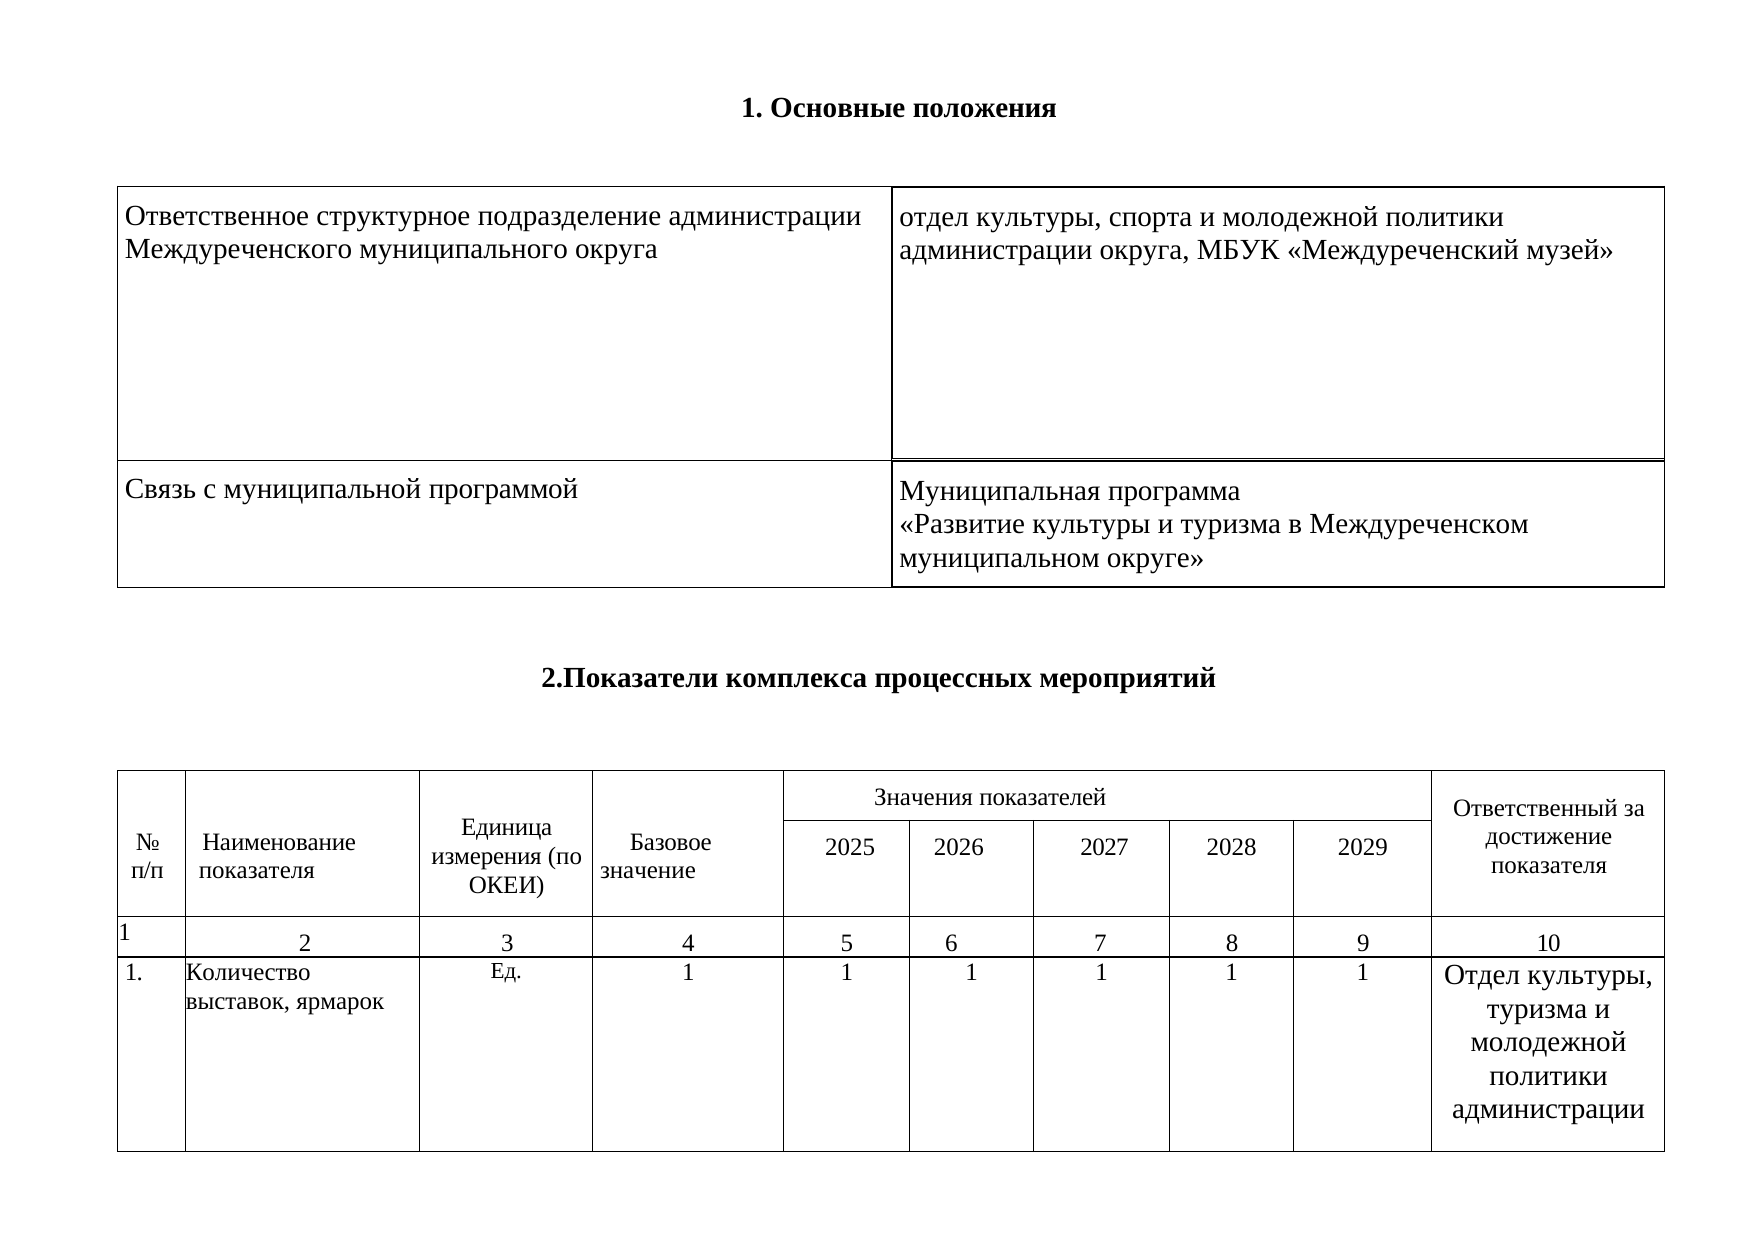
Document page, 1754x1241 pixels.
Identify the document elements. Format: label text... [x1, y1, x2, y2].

table_cell 1 [1034, 958, 1169, 1151]
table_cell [186, 958, 419, 1151]
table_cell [1432, 958, 1664, 1151]
table_cell Ед. [420, 958, 592, 1151]
table_header [893, 188, 1664, 458]
table_cell [893, 462, 1664, 586]
table_header Ответственное структурное подразделение администрации Междуреченского муниципального округа [118, 187, 891, 459]
table_cell 1. [118, 958, 185, 1151]
table_cell 2 [186, 917, 419, 956]
table_cell Связь с муниципальной программой [118, 461, 891, 587]
table_header Ответственный за достижение показателя [1432, 771, 1664, 916]
table_cell 7 [1034, 917, 1169, 956]
table_header Значения показателей [784, 771, 1431, 820]
table_cell 4 [593, 917, 783, 956]
table_cell 2026 [910, 821, 1033, 916]
text 1. Основные положения [357, 90, 1434, 123]
table_header Единица измерения (по ОКЕИ) [420, 771, 592, 916]
text 2.Показатели комплекса процессных мероприятий [118, 661, 1665, 694]
table_cell 3 [420, 917, 592, 956]
table_cell 1 [784, 958, 909, 1151]
table_cell 5 [784, 917, 909, 956]
table_cell 1 [910, 958, 1033, 1151]
table_cell 2025 [784, 821, 909, 916]
table_cell 2029 [1294, 821, 1431, 916]
table_cell 1 [1170, 958, 1293, 1151]
table_cell 2028 [1170, 821, 1293, 916]
table_cell 1 [593, 958, 783, 1151]
table_cell 8 [1170, 917, 1293, 956]
table_cell 10 [1432, 917, 1664, 956]
table_cell 1 [1294, 958, 1431, 1151]
table_cell 1 [118, 917, 185, 956]
table_header № п/п [118, 771, 185, 916]
table_cell 9 [1294, 917, 1431, 956]
table_cell 6 [910, 917, 1033, 956]
table_header Наименование показателя [186, 771, 419, 916]
table_cell 2027 [1034, 821, 1169, 916]
table_header Базовое значение [593, 771, 783, 916]
